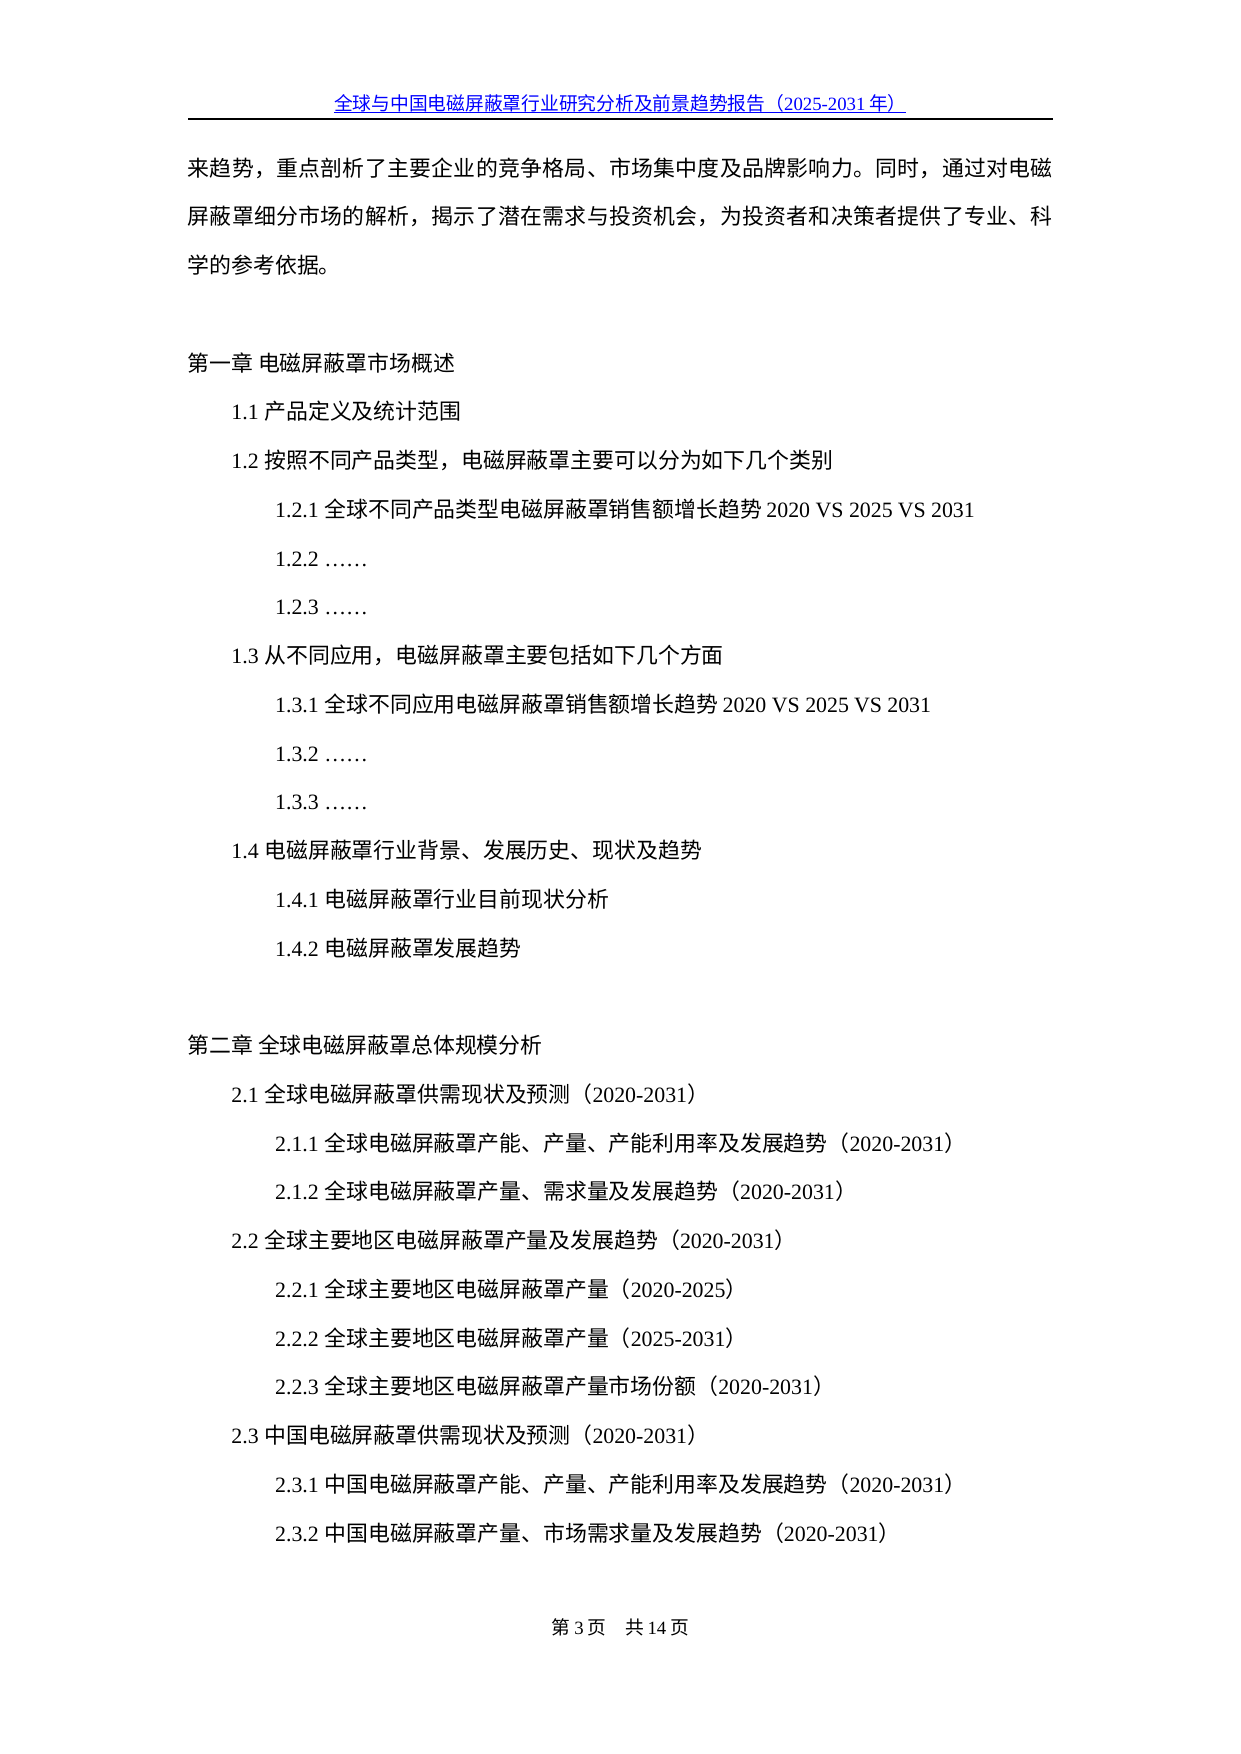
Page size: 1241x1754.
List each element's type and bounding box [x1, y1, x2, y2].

text [187, 150, 1053, 1548]
